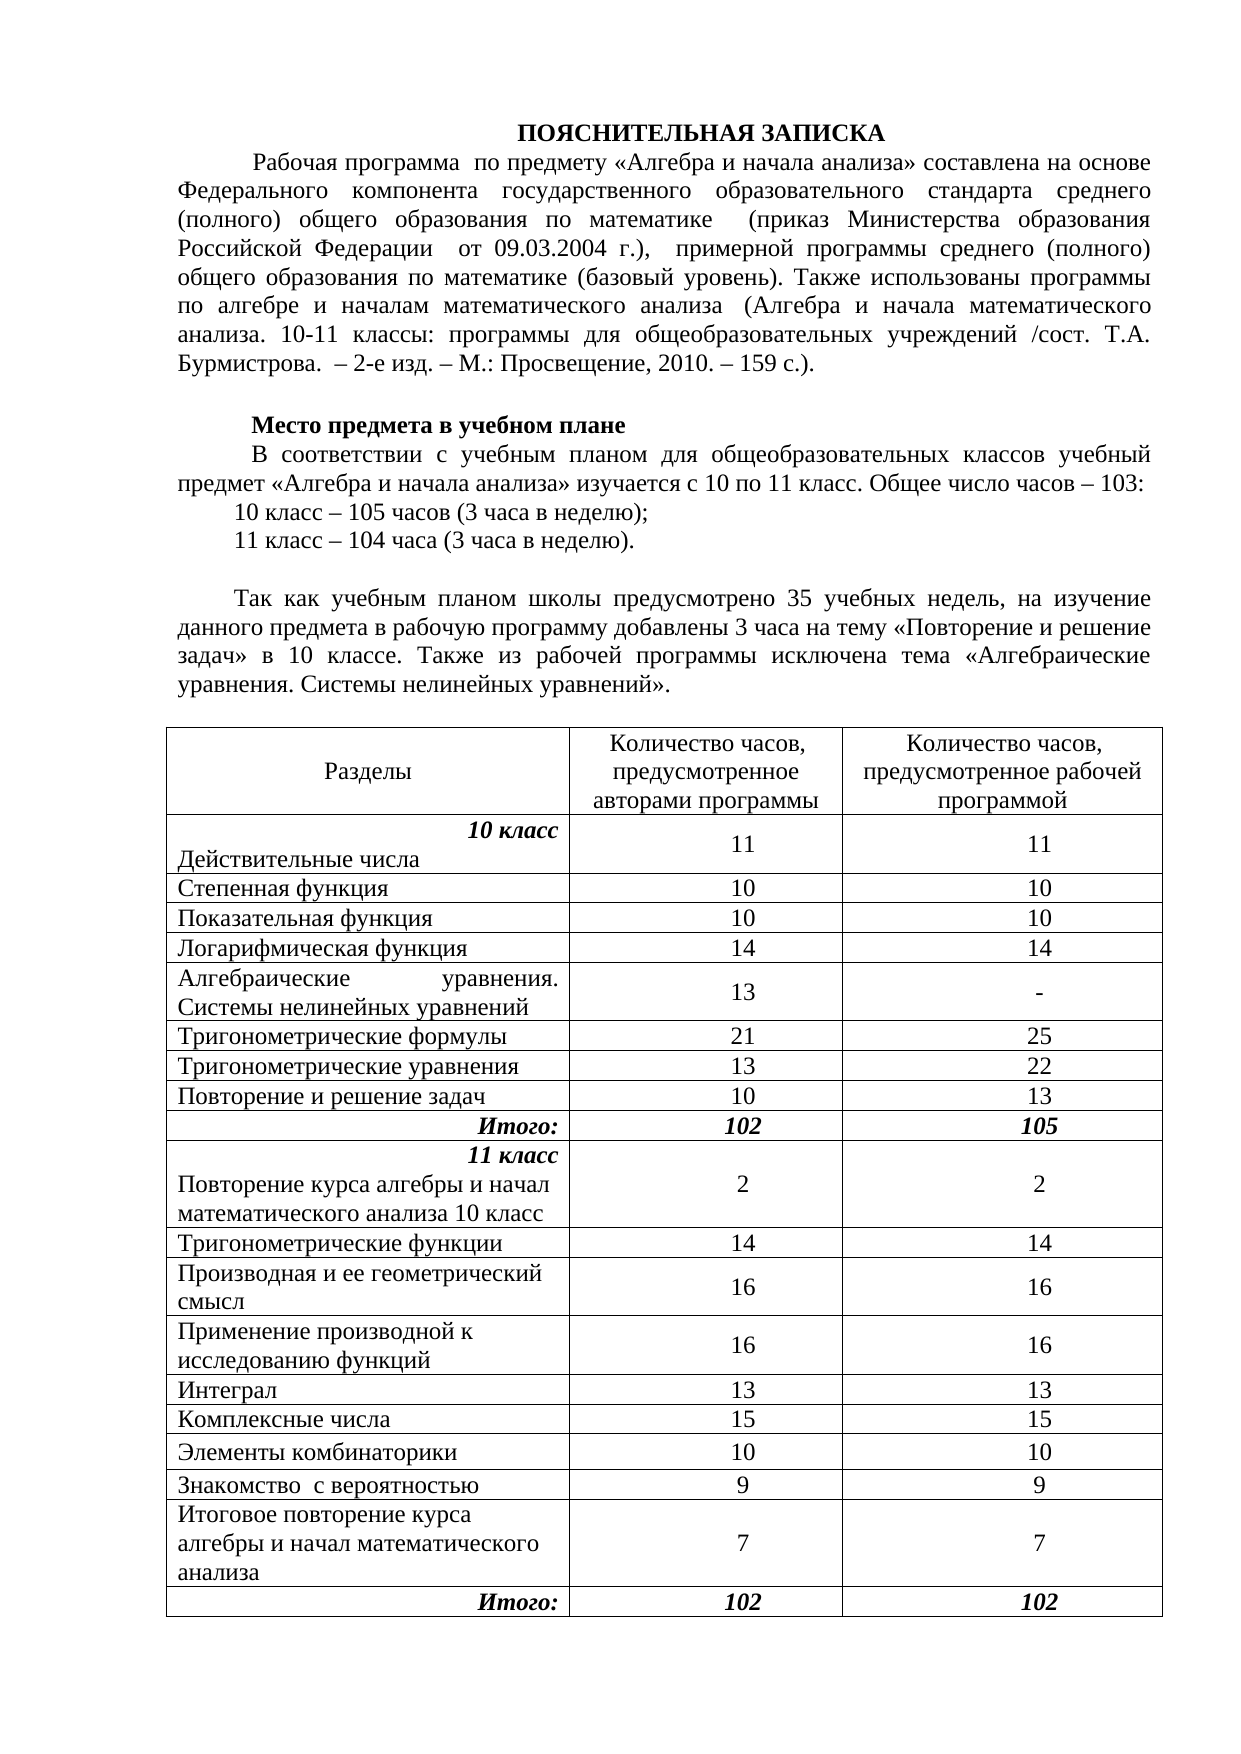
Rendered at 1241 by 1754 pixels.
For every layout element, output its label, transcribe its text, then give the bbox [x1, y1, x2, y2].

table_cell 16 [570, 1316, 842, 1374]
text Место предмета в учебном плане [177, 410, 1152, 439]
table_cell Итоговое повторение курса алгебры и начал математического анализа [167, 1500, 569, 1586]
table_cell 7 [570, 1500, 842, 1586]
table_cell 11 [843, 815, 1162, 872]
table_cell Тригонометрические уравнения [167, 1051, 569, 1080]
table_header Количество часов, предусмотренное рабочей программой [843, 728, 1162, 814]
table_cell 21 [570, 1021, 842, 1050]
table_cell 2 [570, 1141, 842, 1227]
table_cell 13 [843, 1081, 1162, 1110]
table_cell 10 [843, 1434, 1162, 1469]
table_cell 16 [843, 1316, 1162, 1374]
table_cell 7 [843, 1500, 1162, 1586]
table_cell 10 [843, 874, 1162, 902]
text Рабочая программа по предмету «Алгебра и начала анализа» составлена на основе Федерального компонента государственного образовательного стандарта среднего (полного) общего образования по математике (приказ Министерства образования Российской Федерации от 09.03.2004 г.), примерной программы среднего (полного) общего образования по математике (базовый уровень). Также использованы программы по алгебре и началам математического анализа (Алгебра и начала математического анализа. 10-11 классы: программы для общеобразовательных учреждений /сост. Т.А. Бурмистрова. – 2-е изд. – М.: Просвещение, 2010. – 159 с.). [177, 147, 1152, 377]
table_cell Степенная функция [167, 874, 569, 902]
table_cell 16 [570, 1258, 842, 1315]
table_cell - [843, 963, 1162, 1020]
table_cell Итого: [167, 1587, 569, 1616]
table_cell Применение производной к исследованию функций [167, 1316, 569, 1374]
table_cell 10 класс Действительные числа [167, 815, 569, 872]
table_cell Показательная функция [167, 903, 569, 932]
table_cell 16 [843, 1258, 1162, 1315]
table_cell 2 [843, 1141, 1162, 1227]
table_cell 102 [570, 1111, 842, 1139]
table_cell 105 [843, 1111, 1162, 1139]
table_cell Интеграл [167, 1375, 569, 1403]
table_cell 9 [843, 1470, 1162, 1498]
table_cell 13 [570, 1051, 842, 1080]
table_header Количество часов, предусмотренное авторами программы [570, 728, 842, 814]
table_cell Тригонометрические формулы [167, 1021, 569, 1050]
table_cell 13 [570, 1375, 842, 1403]
table_cell 14 [843, 933, 1162, 962]
text В соответствии с учебным планом для общеобразовательных классов учебный предмет «Алгебра и начала анализа» изучается с 10 по 11 класс. Общее число часов – 103: [177, 439, 1152, 497]
table_cell 102 [570, 1587, 842, 1616]
text 10 класс – 105 часов (3 часа в неделю); [177, 497, 1152, 525]
table_cell 14 [570, 1228, 842, 1257]
table_cell Алгебраические уравнения. Системы нелинейных уравнений [167, 963, 569, 1020]
table_cell 22 [843, 1051, 1162, 1080]
table_cell 11 класс Повторение курса алгебры и начал математического анализа 10 класс [167, 1141, 569, 1227]
table_cell Логарифмическая функция [167, 933, 569, 962]
table_cell 14 [570, 933, 842, 962]
table_cell 11 [570, 815, 842, 872]
table_cell 9 [570, 1470, 842, 1498]
table_cell 10 [570, 874, 842, 902]
table_cell 13 [843, 1375, 1162, 1403]
table_cell 15 [570, 1405, 842, 1433]
table_cell 14 [843, 1228, 1162, 1257]
table_header Разделы [167, 728, 569, 814]
table_cell Повторение и решение задач [167, 1081, 569, 1110]
table_cell 10 [570, 1081, 842, 1110]
text 11 класс – 104 часа (3 часа в неделю). [177, 525, 1152, 554]
text ПОЯСНИТЕЛЬНАЯ ЗАПИСКА [177, 118, 1152, 147]
table_cell Комплексные числа [167, 1405, 569, 1433]
table_cell 10 [843, 903, 1162, 932]
table_cell Элементы комбинаторики [167, 1434, 569, 1469]
table_cell 10 [570, 903, 842, 932]
table_cell Итого: [167, 1111, 569, 1139]
table_cell Производная и ее геометрический смысл [167, 1258, 569, 1315]
text Так как учебным планом школы предусмотрено 35 учебных недель, на изучение данного предмета в рабочую программу добавлены 3 часа на тему «Повторение и решение задач» в 10 классе. Также из рабочей программы исключена тема «Алгебраические уравнения. Системы нелинейных уравнений». [177, 583, 1152, 698]
table_cell 15 [843, 1405, 1162, 1433]
table_cell Знакомство с вероятностью [167, 1470, 569, 1498]
table_cell 13 [570, 963, 842, 1020]
table_cell Тригонометрические функции [167, 1228, 569, 1257]
table_cell 102 [843, 1587, 1162, 1616]
table_cell 10 [570, 1434, 842, 1469]
table_cell 25 [843, 1021, 1162, 1050]
